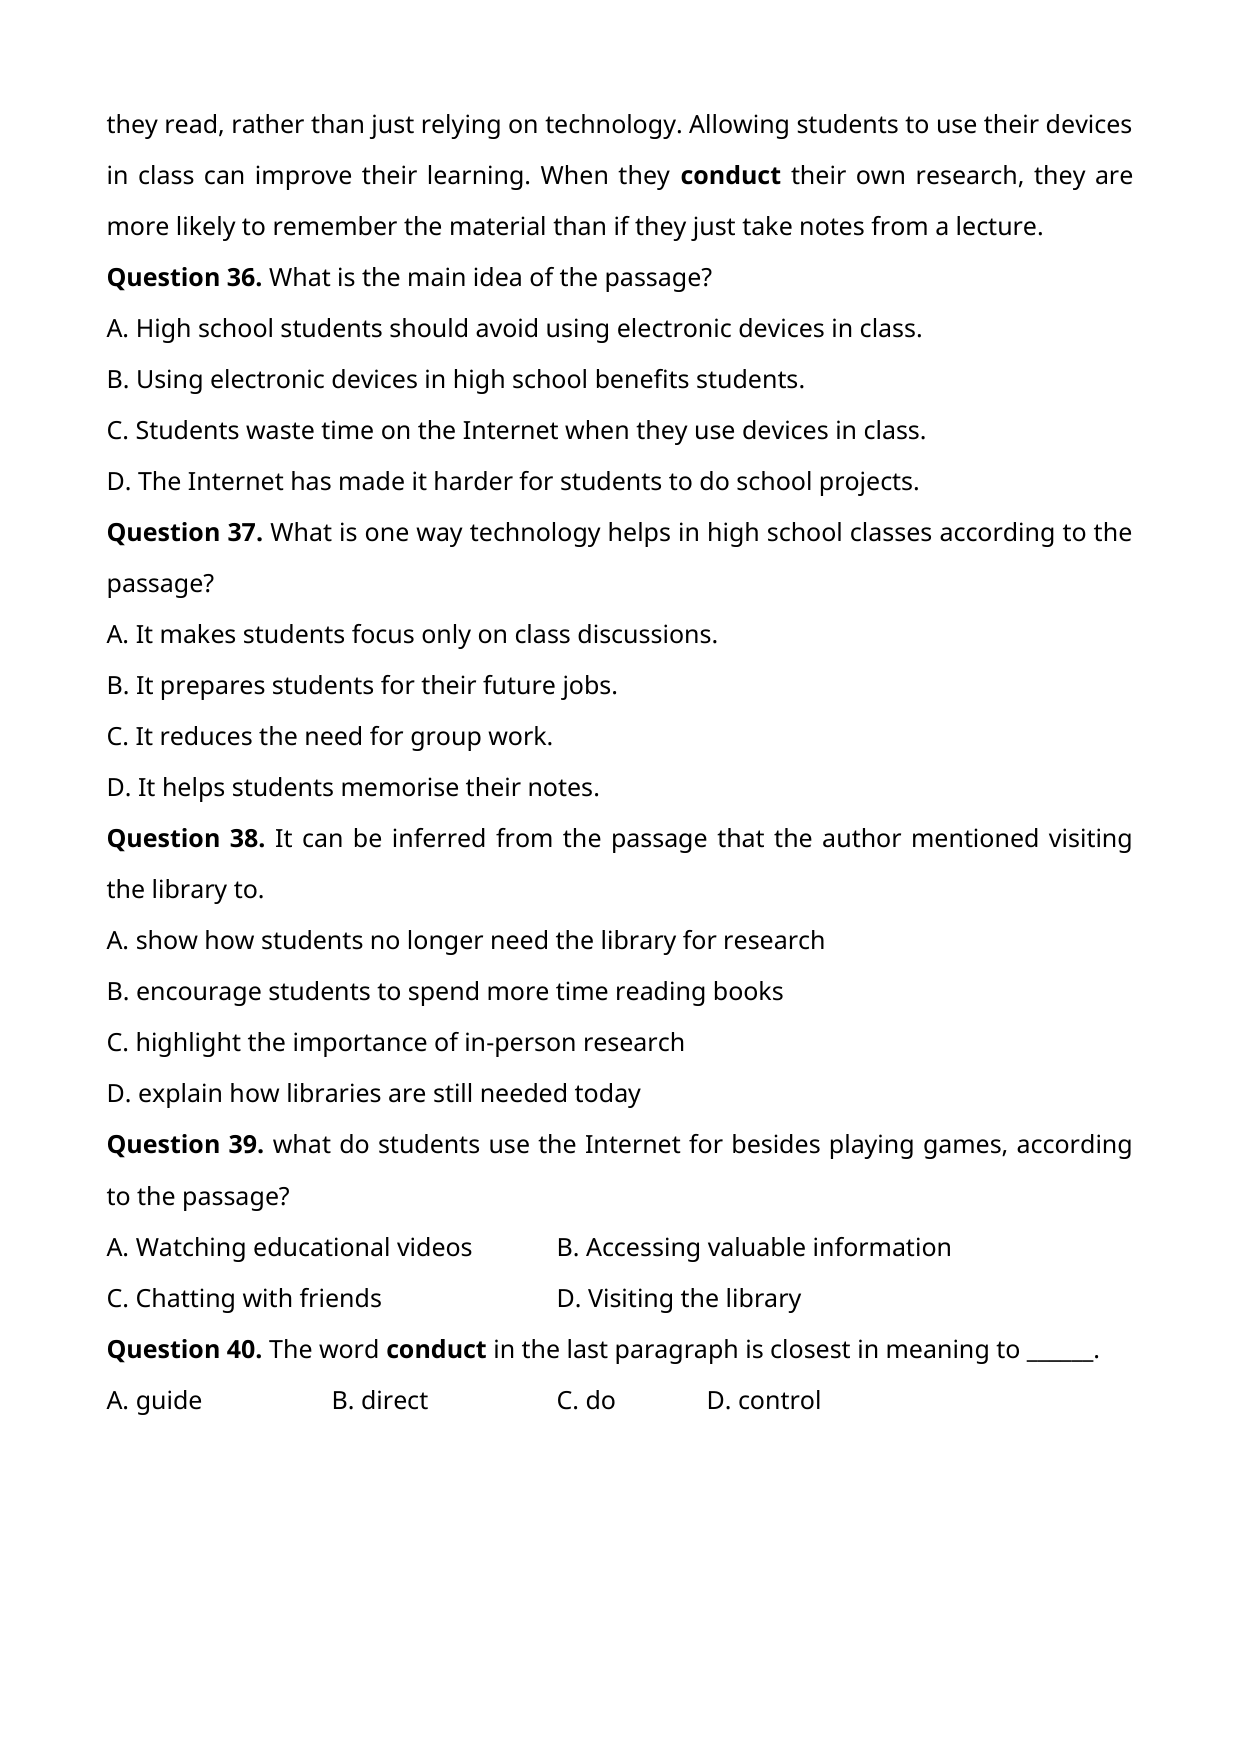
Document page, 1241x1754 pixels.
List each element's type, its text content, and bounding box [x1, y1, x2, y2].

text D. The Internet has made it harder for students to do school projects. [106, 464, 1134, 498]
text C. Chatting with friends D. Visiting the library [106, 1280, 1134, 1314]
text C. highlight the importance of in-person research [106, 1025, 1134, 1059]
text C. It reduces the need for group work. [106, 719, 1134, 753]
text A. guide B. direct C. do D. control [106, 1382, 1134, 1416]
text B. It prepares students for their future jobs. [106, 668, 1134, 702]
text D. explain how libraries are still needed today [106, 1076, 1134, 1110]
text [106, 106, 1134, 242]
text D. It helps students memorise their notes. [106, 770, 1134, 804]
text Question 39. what do students use the Internet for besides playing games, according to the passage? [106, 1127, 1134, 1212]
text Question 37. What is one way technology helps in high school classes according to the passage? [106, 515, 1134, 600]
text A. Watching educational videos B. Accessing valuable information [106, 1229, 1134, 1263]
text B. Using electronic devices in high school benefits students. [106, 362, 1134, 396]
text C. Students waste time on the Internet when they use devices in class. [106, 413, 1134, 447]
text A. show how students no longer need the library for research [106, 923, 1134, 957]
text B. encourage students to spend more time reading books [106, 974, 1134, 1008]
text Question 40. The word conduct in the last paragraph is closest in meaning to ______. [106, 1331, 1134, 1365]
text A. High school students should avoid using electronic devices in class. [106, 311, 1134, 344]
text A. It makes students focus only on class discussions. [106, 617, 1134, 651]
text Question 38. It can be inferred from the passage that the author mentioned visiting the library to. [106, 821, 1134, 906]
text Question 36. What is the main idea of the passage? [106, 259, 1134, 293]
